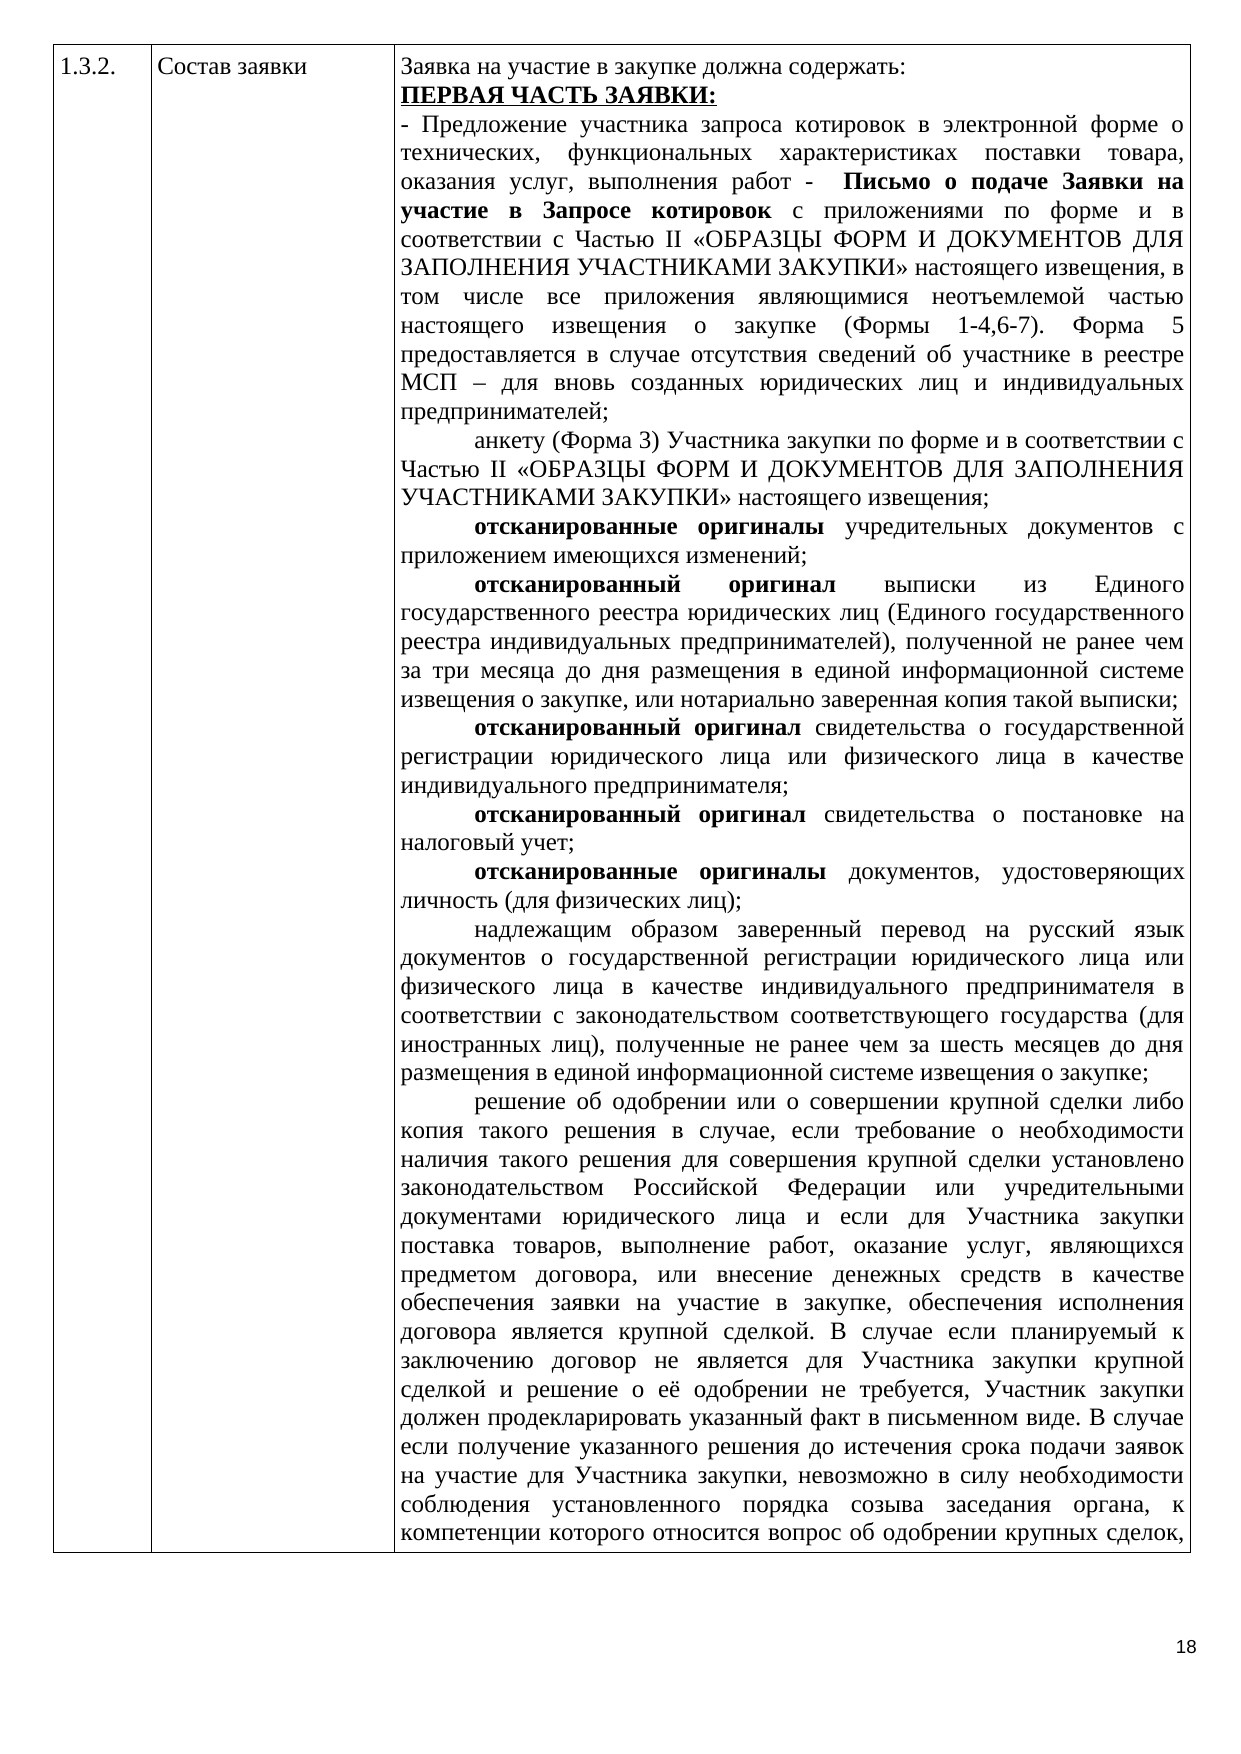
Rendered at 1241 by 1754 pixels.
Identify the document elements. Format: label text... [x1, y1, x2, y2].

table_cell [395, 45, 1190, 1552]
table_cell 1.3.2. [54, 45, 151, 1552]
table_cell Состав заявки [152, 45, 394, 1552]
